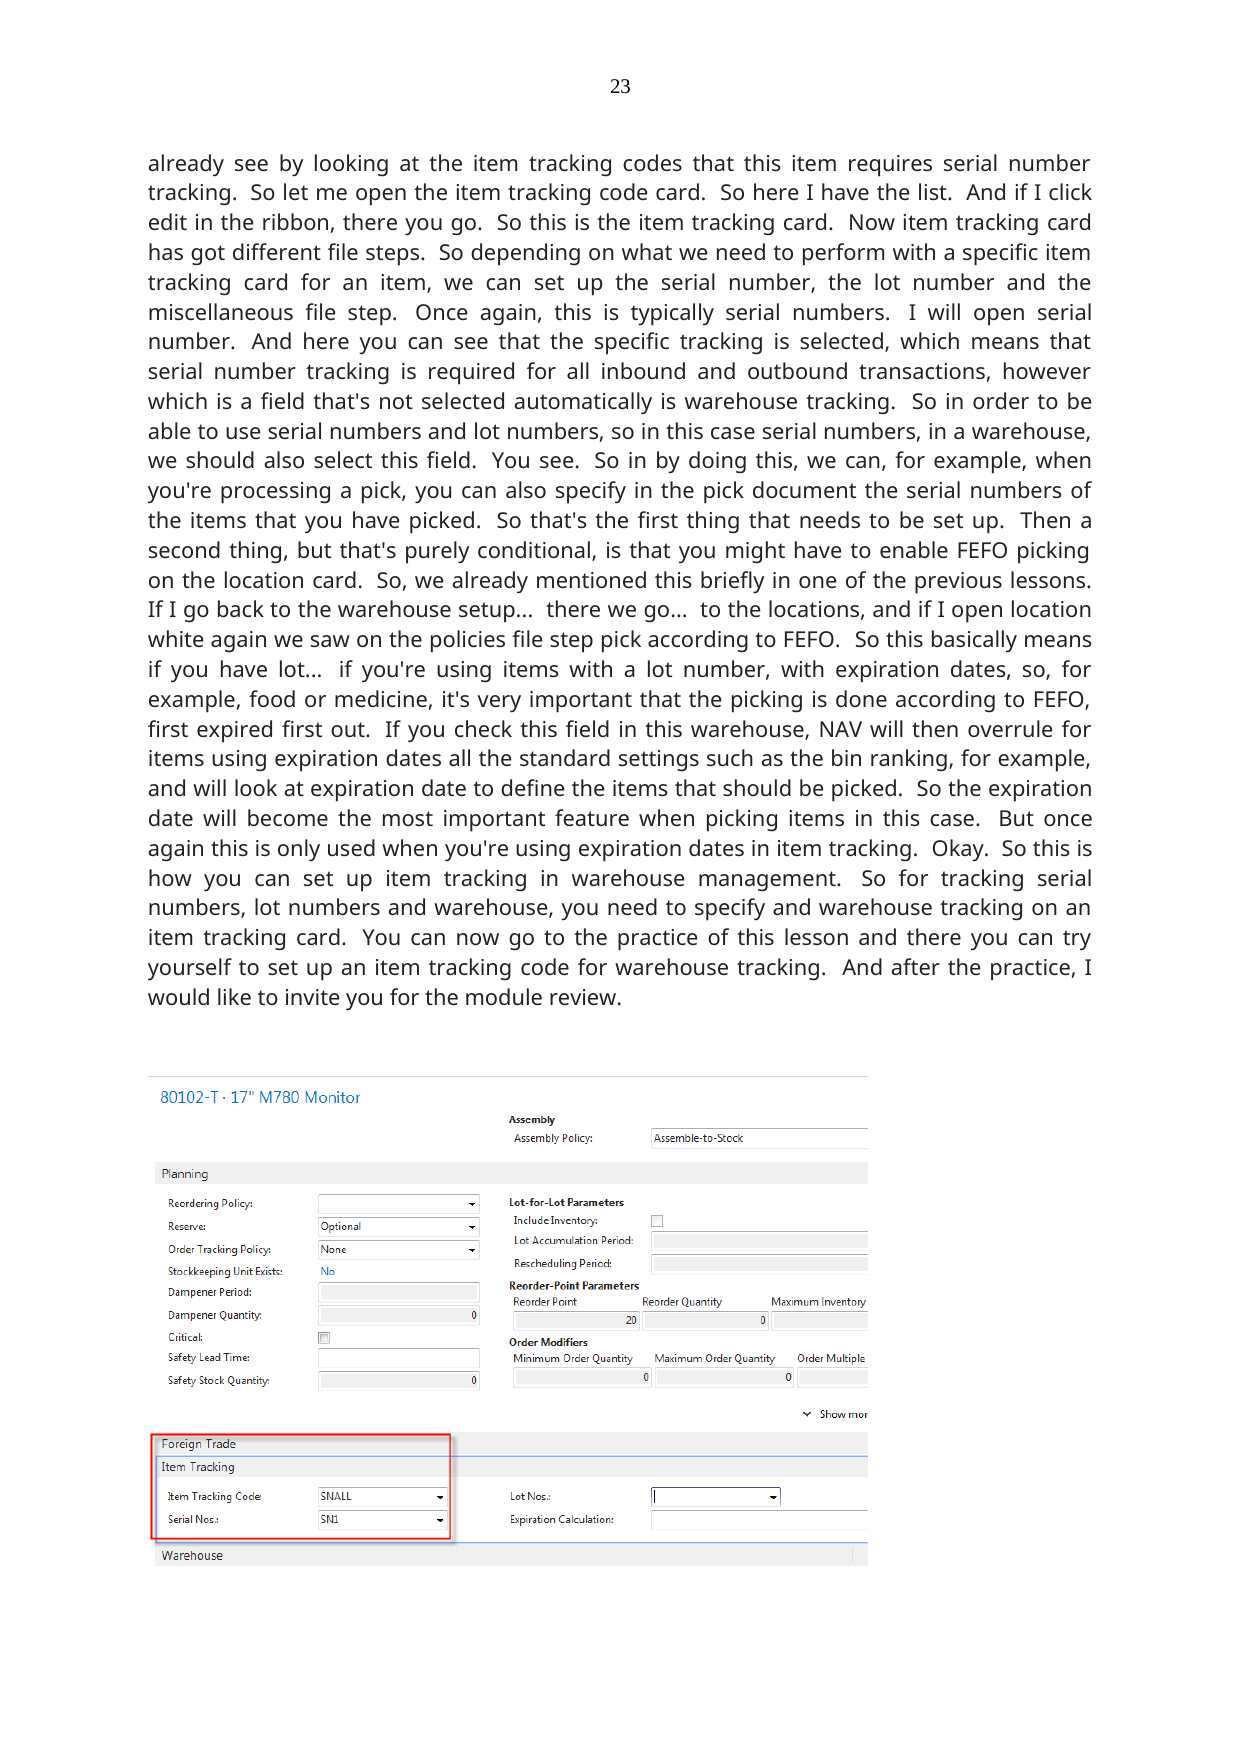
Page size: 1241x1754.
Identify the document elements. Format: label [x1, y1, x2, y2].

picture [147, 1074, 868, 1576]
text [148, 148, 1093, 1012]
